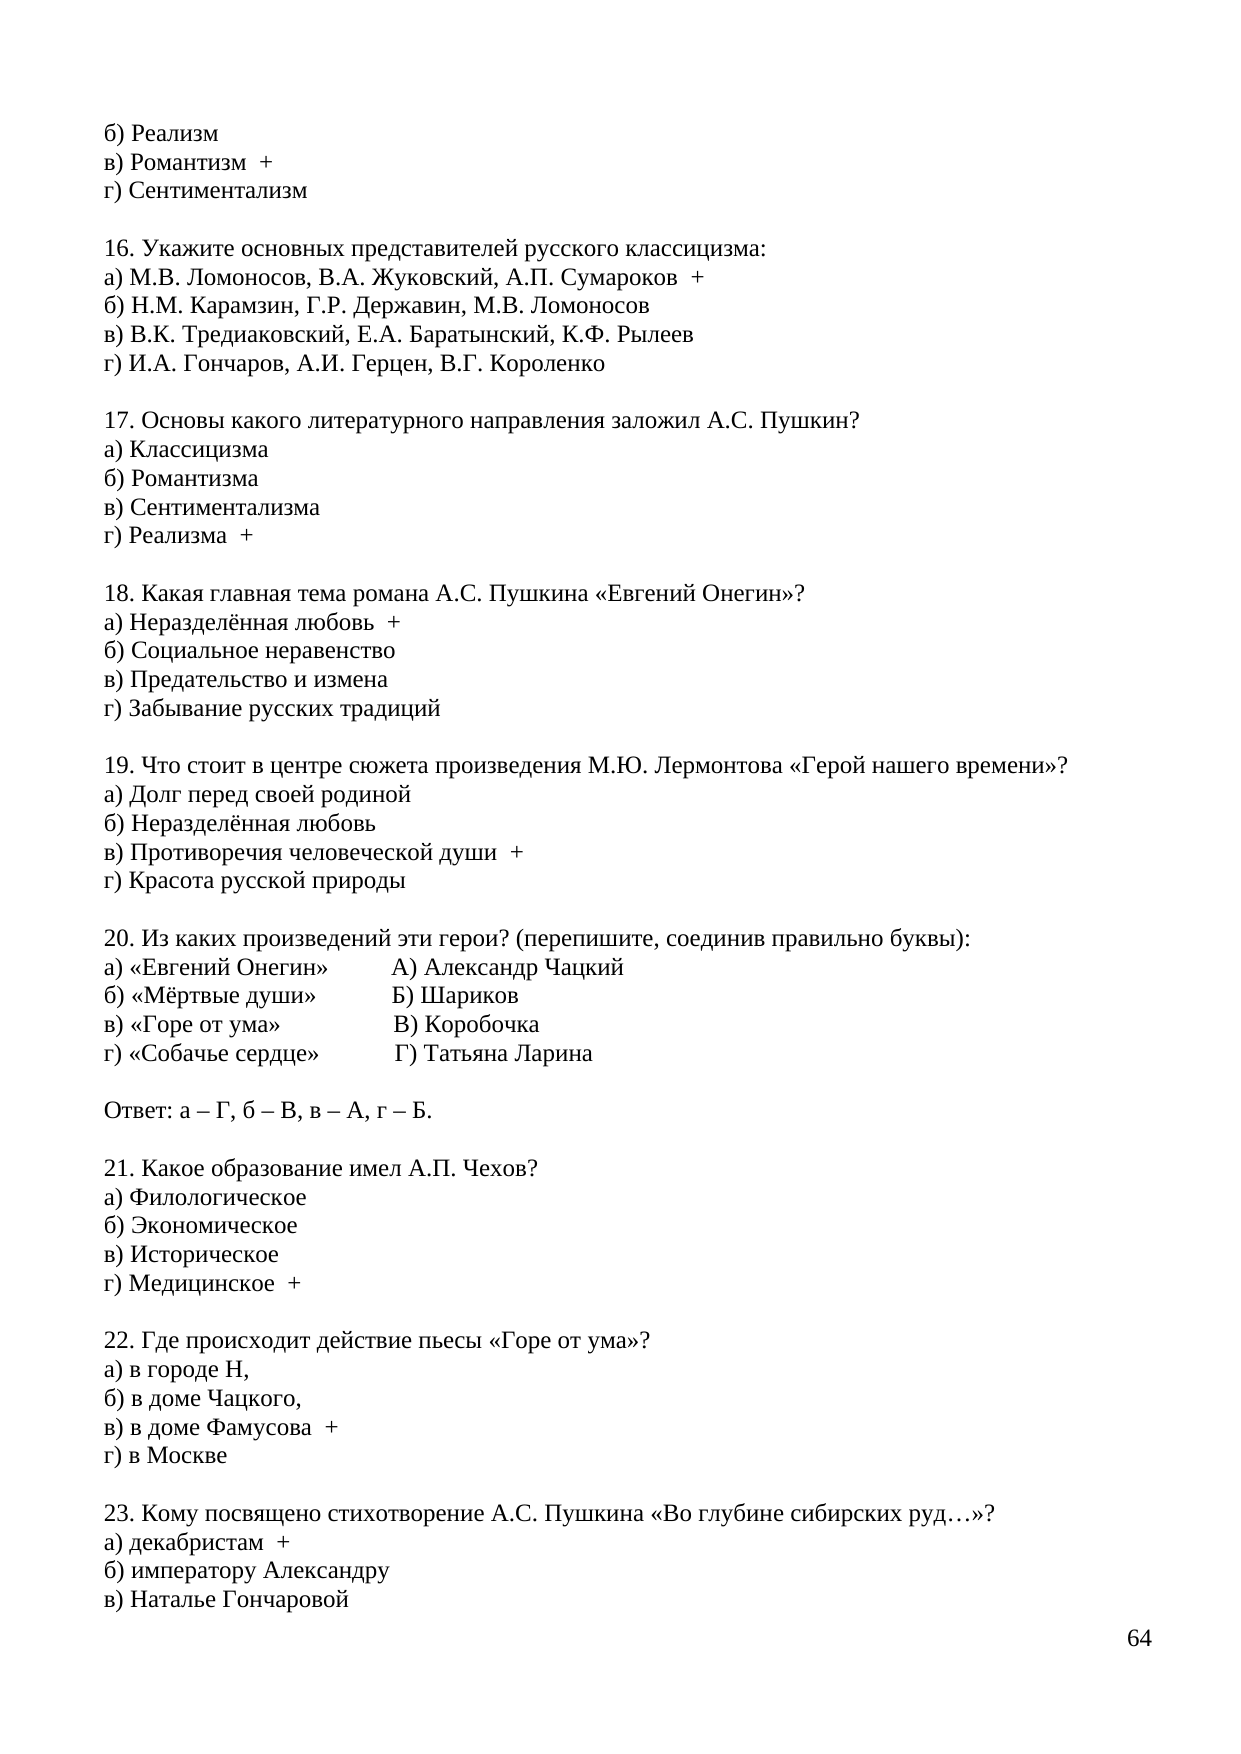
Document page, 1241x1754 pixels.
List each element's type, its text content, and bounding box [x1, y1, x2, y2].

text б) в доме Чацкого, [103, 1383, 1152, 1412]
text в) в доме Фамусова + [103, 1412, 1152, 1441]
text в) Сентиментализма [103, 492, 1152, 521]
text г) Медицинское + [103, 1268, 1152, 1297]
text а) Неразделённая любовь + [103, 607, 1152, 636]
text 23. Кому посвящено стихотворение А.С. Пушкина «Во глубине сибирских руд…»? [103, 1498, 1152, 1527]
text в) Романтизм + [103, 147, 1152, 176]
text в) Наталье Гончаровой [103, 1584, 1152, 1613]
text в) «Горе от ума» В) Коробочка [103, 1009, 1152, 1038]
text в) Историческое [103, 1239, 1152, 1268]
text 17. Основы какого литературного направления заложил А.С. Пушкин? [103, 406, 1152, 434]
text а) Филологическое [103, 1182, 1152, 1211]
text г) Реализма + [103, 521, 1152, 549]
text а) «Евгений Онегин» А) Александр Чацкий [103, 952, 1152, 981]
text г) Красота русской природы [103, 866, 1152, 894]
text г) «Собачье сердце» Г) Татьяна Ларина [103, 1038, 1152, 1067]
text 22. Где происходит действие пьесы «Горе от ума»? [103, 1326, 1152, 1354]
text б) Неразделённая любовь [103, 808, 1152, 837]
text б) Социальное неравенство [103, 636, 1152, 664]
text 16. Укажите основных представителей русского классицизма: [103, 233, 1152, 262]
text 20. Из каких произведений эти герои? (перепишите, соединив правильно буквы): [103, 923, 1152, 952]
text в) Противоречия человеческой души + [103, 837, 1152, 866]
text 18. Какая главная тема романа А.С. Пушкина «Евгений Онегин»? [103, 578, 1152, 607]
text Ответ: а – Г, б – В, в – А, г – Б. [103, 1096, 1152, 1124]
text в) В.К. Тредиаковский, Е.А. Баратынский, К.Ф. Рылеев [103, 319, 1152, 348]
text 21. Какое образование имел А.П. Чехов? [103, 1153, 1152, 1182]
text в) Предательство и измена [103, 664, 1152, 693]
text а) декабристам + [103, 1527, 1152, 1556]
text б) Реализм [103, 118, 1152, 147]
text а) Долг перед своей родиной [103, 779, 1152, 808]
text б) Романтизма [103, 463, 1152, 492]
text г) Сентиментализм [103, 176, 1152, 204]
text б) Экономическое [103, 1211, 1152, 1239]
text г) И.А. Гончаров, А.И. Герцен, В.Г. Короленко [103, 348, 1152, 377]
text б) «Мёртвые души» Б) Шариков [103, 981, 1152, 1009]
text а) в городе Н, [103, 1354, 1152, 1383]
text 19. Что стоит в центре сюжета произведения М.Ю. Лермонтова «Герой нашего времени»? [103, 751, 1152, 779]
text г) Забывание русских традиций [103, 693, 1152, 722]
text а) Классицизма [103, 434, 1152, 463]
text б) императору Александру [103, 1556, 1152, 1584]
text а) М.В. Ломоносов, В.А. Жуковский, А.П. Сумароков + [103, 262, 1152, 291]
text г) в Москве [103, 1441, 1152, 1469]
text б) Н.М. Карамзин, Г.Р. Державин, М.В. Ломоносов [103, 291, 1152, 319]
